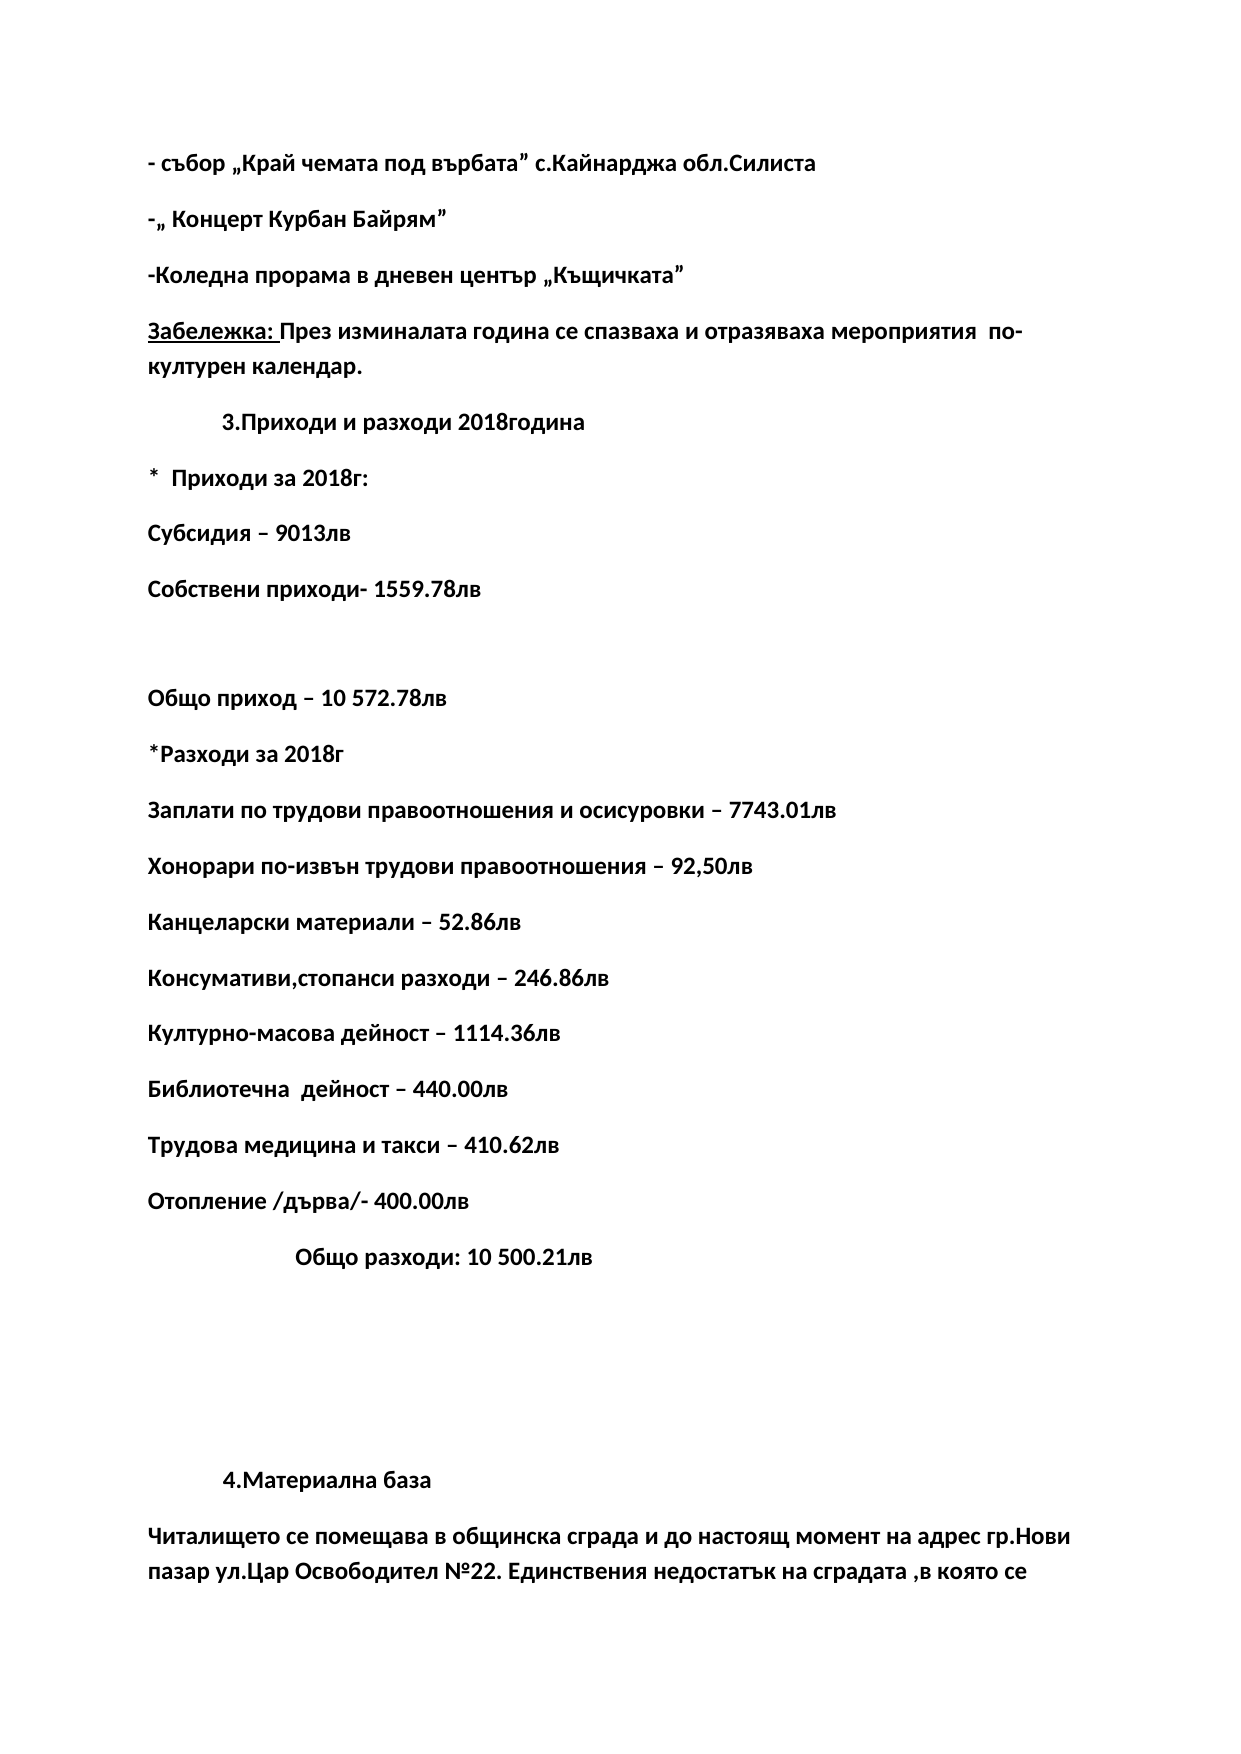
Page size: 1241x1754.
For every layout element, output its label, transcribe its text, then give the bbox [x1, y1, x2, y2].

text Културно-масова дейност – 1114.36лв [148, 1018, 1093, 1048]
text Консумативи,стопанси разходи – 246.86лв [148, 962, 1093, 992]
text Библиотечна дейност – 440.00лв [148, 1073, 1093, 1104]
text -Коледна прорама в дневен център „Къщичката” [148, 259, 1093, 290]
text * Приходи за 2018г: [148, 462, 1093, 492]
text Трудова медицина и такси – 410.62лв [148, 1129, 1093, 1160]
text - събор „Край чемата под върбата” с.Кайнарджа обл.Силиста [148, 148, 1093, 178]
text Общо разходи: 10 500.21лв [221, 1241, 1093, 1271]
text Заплати по трудови правоотношения и осисуровки – 7743.01лв [148, 794, 1093, 825]
text Общо приход – 10 572.78лв [148, 683, 1093, 713]
text Субсидия – 9013лв [148, 518, 1093, 548]
text Отопление /дърва/- 400.00лв [148, 1185, 1093, 1216]
text Собствени приходи- 1559.78лв [148, 573, 1093, 604]
text Забележка: През изминалата година се спазваха и отразяваха мероприятия по-културен календар. [148, 315, 1093, 381]
list 4.Материална база [223, 1464, 1093, 1495]
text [148, 1520, 1093, 1586]
text Канцеларски материали – 52.86лв [148, 906, 1093, 936]
text Хонорари по-извън трудови правоотношения – 92,50лв [148, 850, 1093, 881]
text -„ Концерт Курбан Байрям” [148, 203, 1093, 234]
text *Разходи за 2018г [148, 738, 1093, 769]
text 3.Приходи и разходи 2018година [148, 406, 1093, 436]
